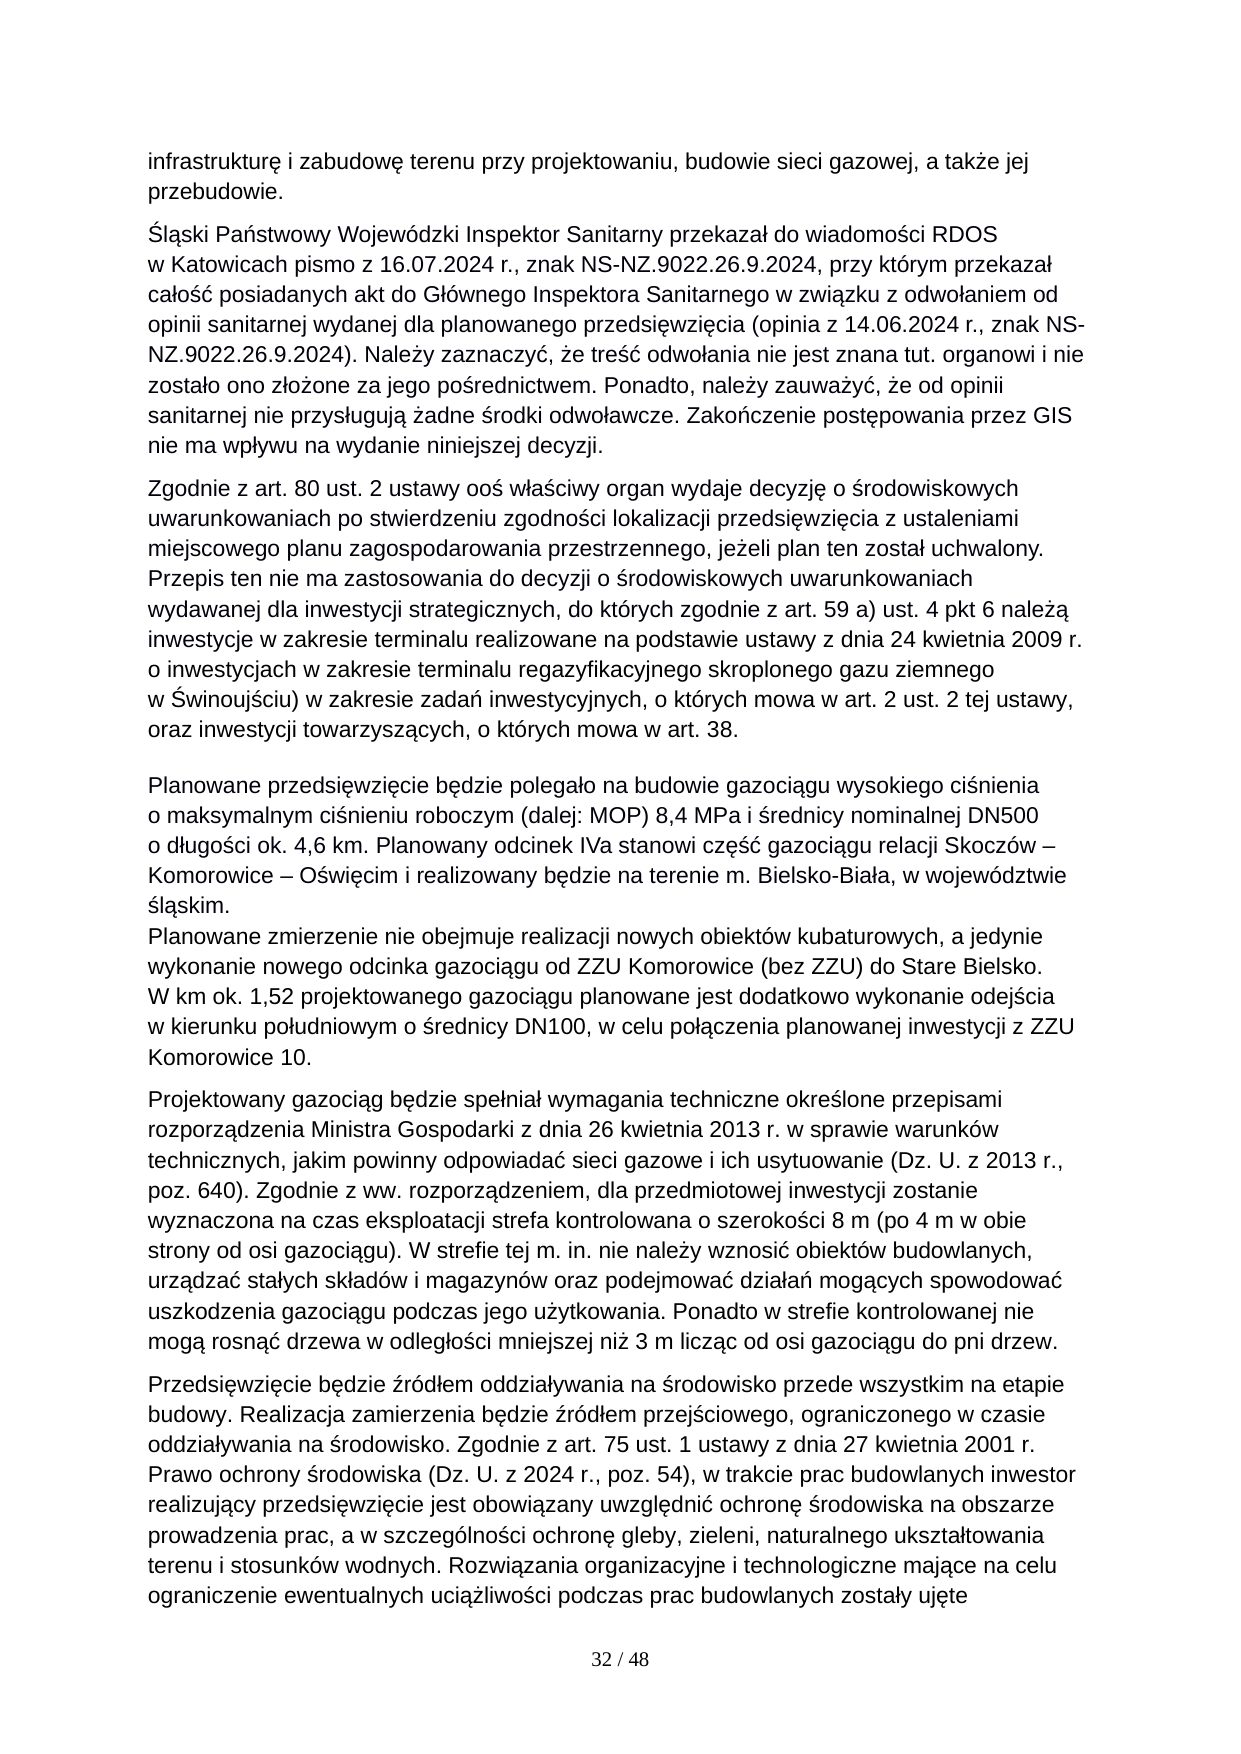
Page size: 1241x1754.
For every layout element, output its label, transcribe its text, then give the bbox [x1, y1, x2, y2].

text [148, 148, 1093, 204]
text Zgodnie z art. 80 ust. 2 ustawy ooś właściwy organ wydaje decyzję o środowiskowych uwarunkowaniach po stwierdzeniu zgodności lokalizacji przedsięwzięcia z ustaleniami miejscowego planu zagospodarowania przestrzennego, jeżeli plan ten został uchwalony. Przepis ten nie ma zastosowania do decyzji o środowiskowych uwarunkowaniach wydawanej dla inwestycji strategicznych, do których zgodnie z art. 59 a) ust. 4 pkt 6 należą inwestycje w zakresie terminalu realizowane na podstawie ustawy z dnia 24 kwietnia 2009 r. o inwestycjach w zakresie terminalu regazyfikacyjnego skroplonego gazu ziemnego w Świnoujściu) w zakresie zadań inwestycyjnych, o których mowa w art. 2 ust. 2 tej ustawy, oraz inwestycji towarzyszących, o których mowa w art. 38. [148, 475, 1093, 743]
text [148, 1371, 1093, 1608]
text Planowane przedsięwzięcie będzie polegało na budowie gazociągu wysokiego ciśnienia o maksymalnym ciśnieniu roboczym (dalej: MOP) 8,4 MPa i średnicy nominalnej DN500 o długości ok. 4,6 km. Planowany odcinek IVa stanowi część gazociągu relacji Skoczów – Komorowice – Oświęcim i realizowany będzie na terenie m. Bielsko-Biała, w województwie śląskim. [148, 772, 1093, 919]
text Projektowany gazociąg będzie spełniał wymagania techniczne określone przepisami rozporządzenia Ministra Gospodarki z dnia 26 kwietnia 2013 r. w sprawie warunków technicznych, jakim powinny odpowiadać sieci gazowe i ich usytuowanie (Dz. U. z 2013 r., poz. 640). Zgodnie z ww. rozporządzeniem, dla przedmiotowej inwestycji zostanie wyznaczona na czas eksploatacji strefa kontrolowana o szerokości 8 m (po 4 m w obie strony od osi gazociągu). W strefie tej m. in. nie należy wznosić obiektów budowlanych, urządzać stałych składów i magazynów oraz podejmować działań mogących spowodować uszkodzenia gazociągu podczas jego użytkowania. Ponadto w strefie kontrolowanej nie mogą rosnąć drzewa w odległości mniejszej niż 3 m licząc od osi gazociągu do pni drzew. [148, 1086, 1093, 1354]
text Planowane zmierzenie nie obejmuje realizacji nowych obiektów kubaturowych, a jedynie wykonanie nowego odcinka gazociągu od ZZU Komorowice (bez ZZU) do Stare Bielsko. W km ok. 1,52 projektowanego gazociągu planowane jest dodatkowo wykonanie odejścia w kierunku południowym o średnicy DN100, w celu połączenia planowanej inwestycji z ZZU Komorowice 10. [148, 923, 1093, 1070]
text Śląski Państwowy Wojewódzki Inspektor Sanitarny przekazał do wiadomości RDOS w Katowicach pismo z 16.07.2024 r., znak NS-NZ.9022.26.9.2024, przy którym przekazał całość posiadanych akt do Głównego Inspektora Sanitarnego w związku z odwołaniem od opinii sanitarnej wydanej dla planowanego przedsięwzięcia (opinia z 14.06.2024 r., znak NS-NZ.9022.26.9.2024). Należy zaznaczyć, że treść odwołania nie jest znana tut. organowi i nie zostało ono złożone za jego pośrednictwem. Ponadto, należy zauważyć, że od opinii sanitarnej nie przysługują żadne środki odwoławcze. Zakończenie postępowania przez GIS nie ma wpływu na wydanie niniejszej decyzji. [148, 221, 1093, 458]
